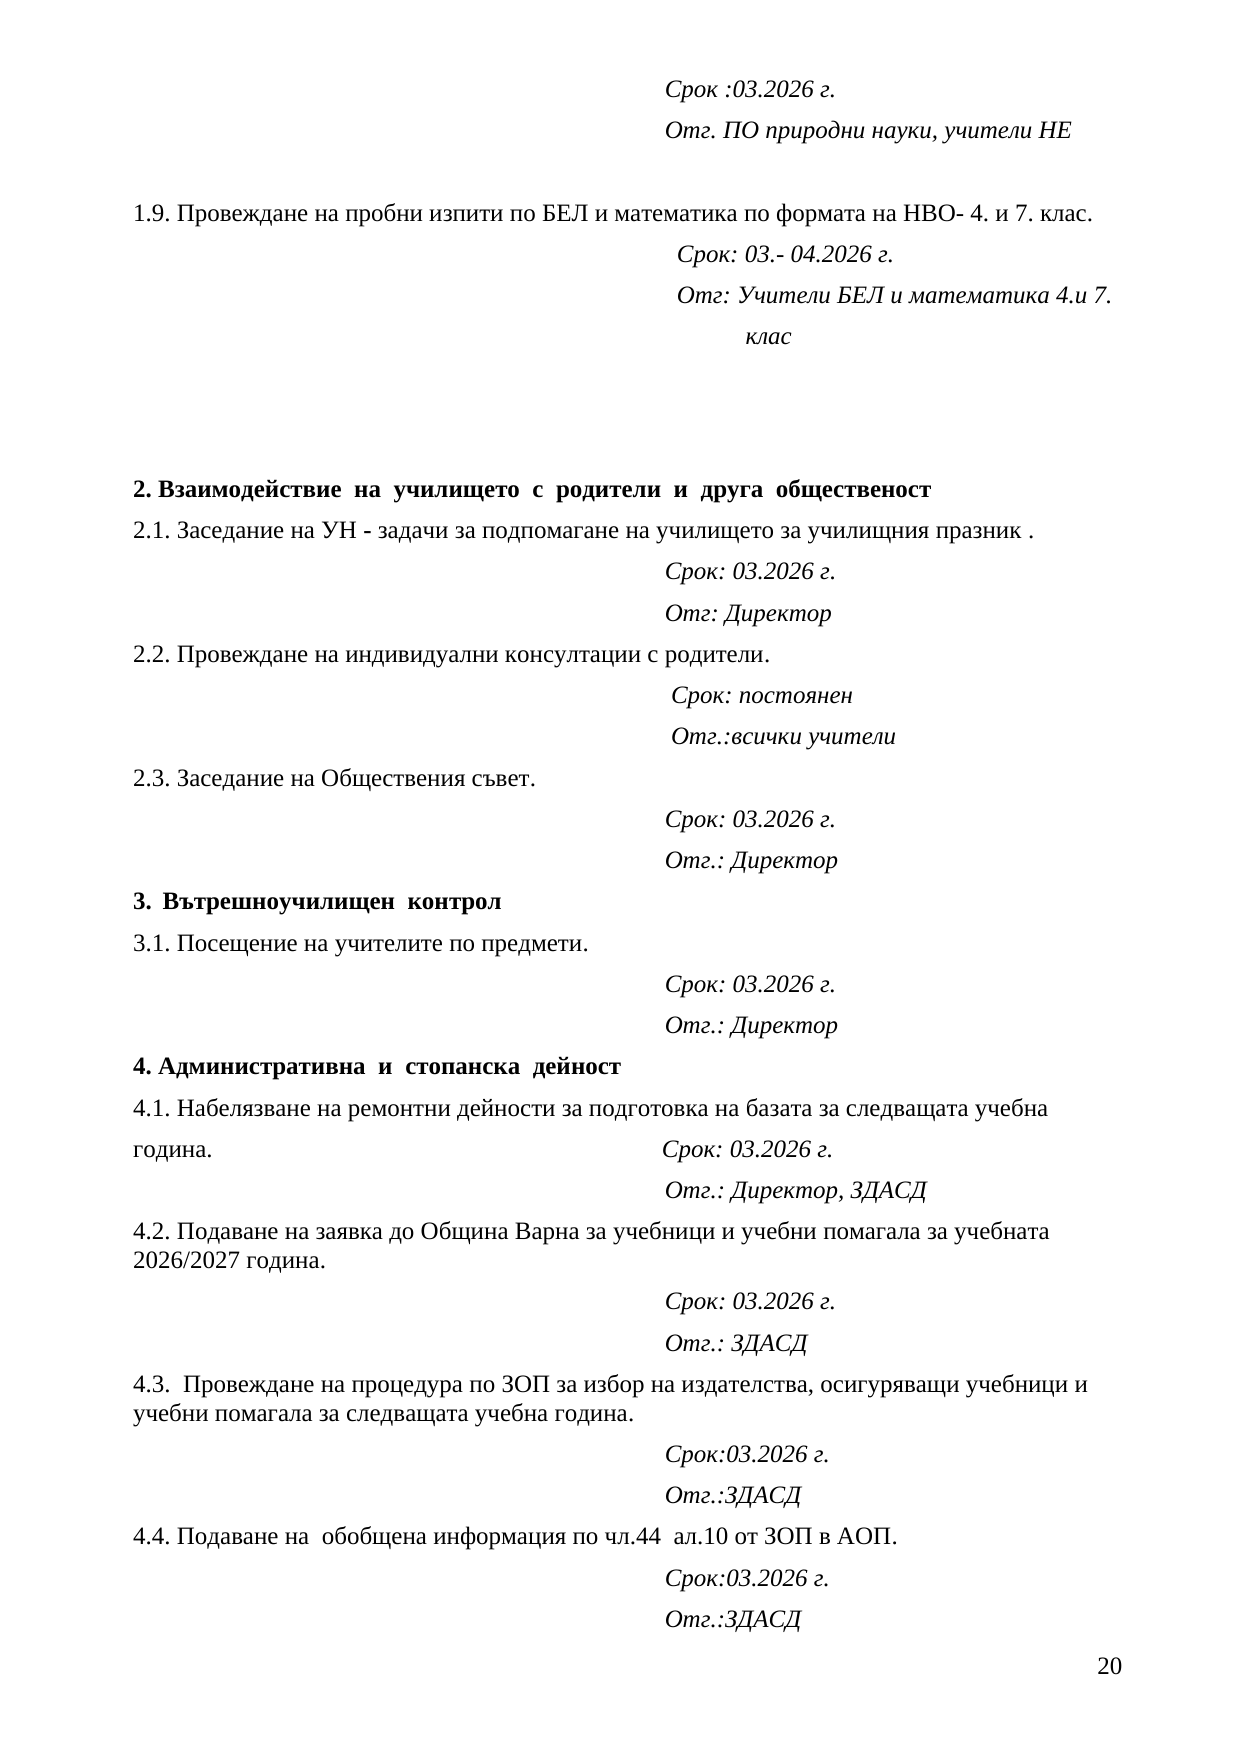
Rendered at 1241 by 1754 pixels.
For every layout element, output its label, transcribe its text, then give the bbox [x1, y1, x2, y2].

text Отг.:всички учители [664, 721, 1122, 750]
text 4. Административна и стопанска дейност [133, 1051, 1122, 1080]
text 4.4. Подаване на обобщена информация по чл.44 ал.10 от ЗОП в АОП. [133, 1521, 1122, 1550]
text 2.3. Заседание на Обществения съвет. [133, 763, 1122, 791]
text 4.3. Провеждане на процедура по ЗОП за избор на издателства, осигуряващи учебници и учебни помагала за следващата учебна година. [133, 1369, 1122, 1426]
text Отг.: ЗДАСД [664, 1328, 1122, 1356]
text Отг.:ЗДАСД [664, 1480, 1122, 1509]
text Отг.: Директор [664, 1010, 1122, 1039]
text Отг.: Директор [664, 845, 1122, 874]
list Вътрешноучилищен контрол [133, 886, 1122, 915]
text Отг: Директор [664, 598, 1122, 626]
text Срок: 03.- 04.2026 г. [133, 239, 1122, 268]
text 2. Взаимодействие на училището с родители и друга общественост [133, 474, 1122, 503]
text 4.1. Набелязване на ремонтни дейности за подготовка на базата за следващата учебна [133, 1093, 1122, 1121]
text 3.1. Посещение на учителите по предмети. [133, 928, 1122, 956]
text клас [133, 321, 1122, 379]
text Срок: 03.2026 г. [664, 556, 1122, 585]
text Отг. ПО природни науки, учители НЕ [664, 115, 1122, 144]
text Срок:03.2026 г. [664, 1563, 1122, 1591]
text Срок: 03.2026 г. [664, 804, 1122, 833]
text Срок :03.2026 г. [664, 74, 1122, 103]
text година. Срок: 03.2026 г. [133, 1134, 1122, 1163]
text Отг: Учители БЕЛ и математика 4.и 7. [133, 280, 1122, 309]
text 2.2. Провеждане на индивидуални консултации с родители. [133, 639, 1122, 668]
text Срок: 03.2026 г. [664, 1286, 1122, 1315]
text Срок: постоянен [664, 680, 1122, 709]
text 2.1. Заседание на УН - задачи за подпомагане на училището за училищния празник . [133, 515, 1122, 544]
text 4.2. Подаване на заявка до Община Варна за учебници и учебни помагала за учебната 2026/2027 година. [133, 1216, 1122, 1274]
text Отг.: Директор, ЗДАСД [664, 1175, 1122, 1204]
text Отг.:ЗДАСД [664, 1604, 1122, 1633]
text Срок: 03.2026 г. [664, 969, 1122, 998]
text Срок:03.2026 г. [664, 1439, 1122, 1468]
text 1.9. Провеждане на пробни изпити по БЕЛ и математика по формата на НВО- 4. и 7. клас. [133, 198, 1122, 226]
